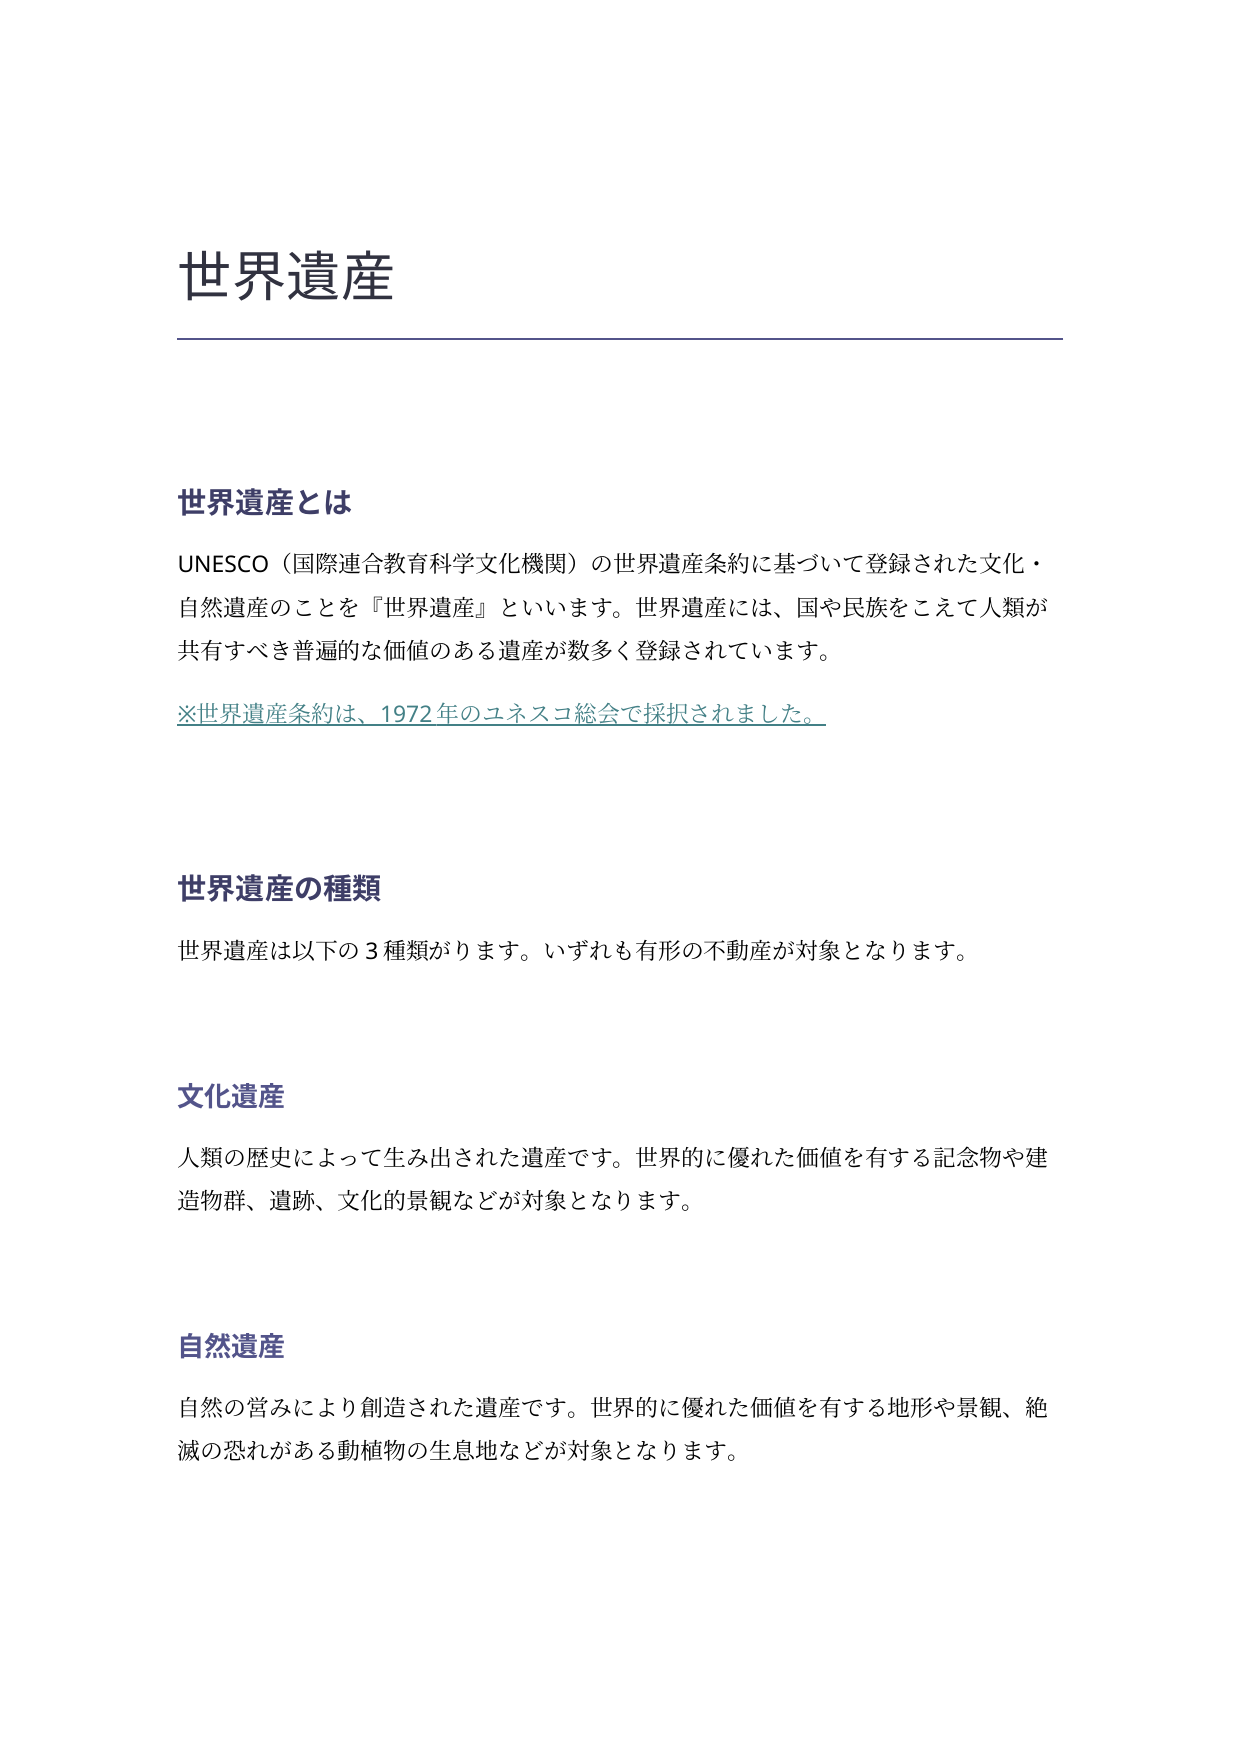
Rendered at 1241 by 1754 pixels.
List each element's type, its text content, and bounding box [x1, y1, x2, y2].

text ※世界遺産条約は、1972年のユネスコ総会で採択されました。 [177, 694, 1063, 731]
text 自然の営みにより創造された遺産です。世界的に優れた価値を有する地形や景観、絶滅の恐れがある動植物の生息地などが対象となります。 [177, 1388, 1063, 1468]
text UNESCO（国際連合教育科学文化機関）の世界遺産条約に基づいて登録された文化・自然遺産のことを『世界遺産』といいます。世界遺産には、国や民族をこえて人類が共有すべき普遍的な価値のある遺産が数多く登録されています。 [177, 544, 1063, 668]
title 世界遺産 [177, 217, 1063, 338]
subtitle 世界遺産とは [177, 463, 1063, 538]
subtitle 自然遺産 [177, 1307, 1063, 1382]
text 人類の歴史によって生み出された遺産です。世界的に優れた価値を有する記念物や建造物群、遺跡、文化的景観などが対象となります。 [177, 1138, 1063, 1218]
text 世界遺産は以下の3種類がります。いずれも有形の不動産が対象となります。 [177, 931, 1063, 968]
subtitle 文化遺産 [177, 1057, 1063, 1132]
subtitle 世界遺産の種類 [177, 849, 1063, 924]
